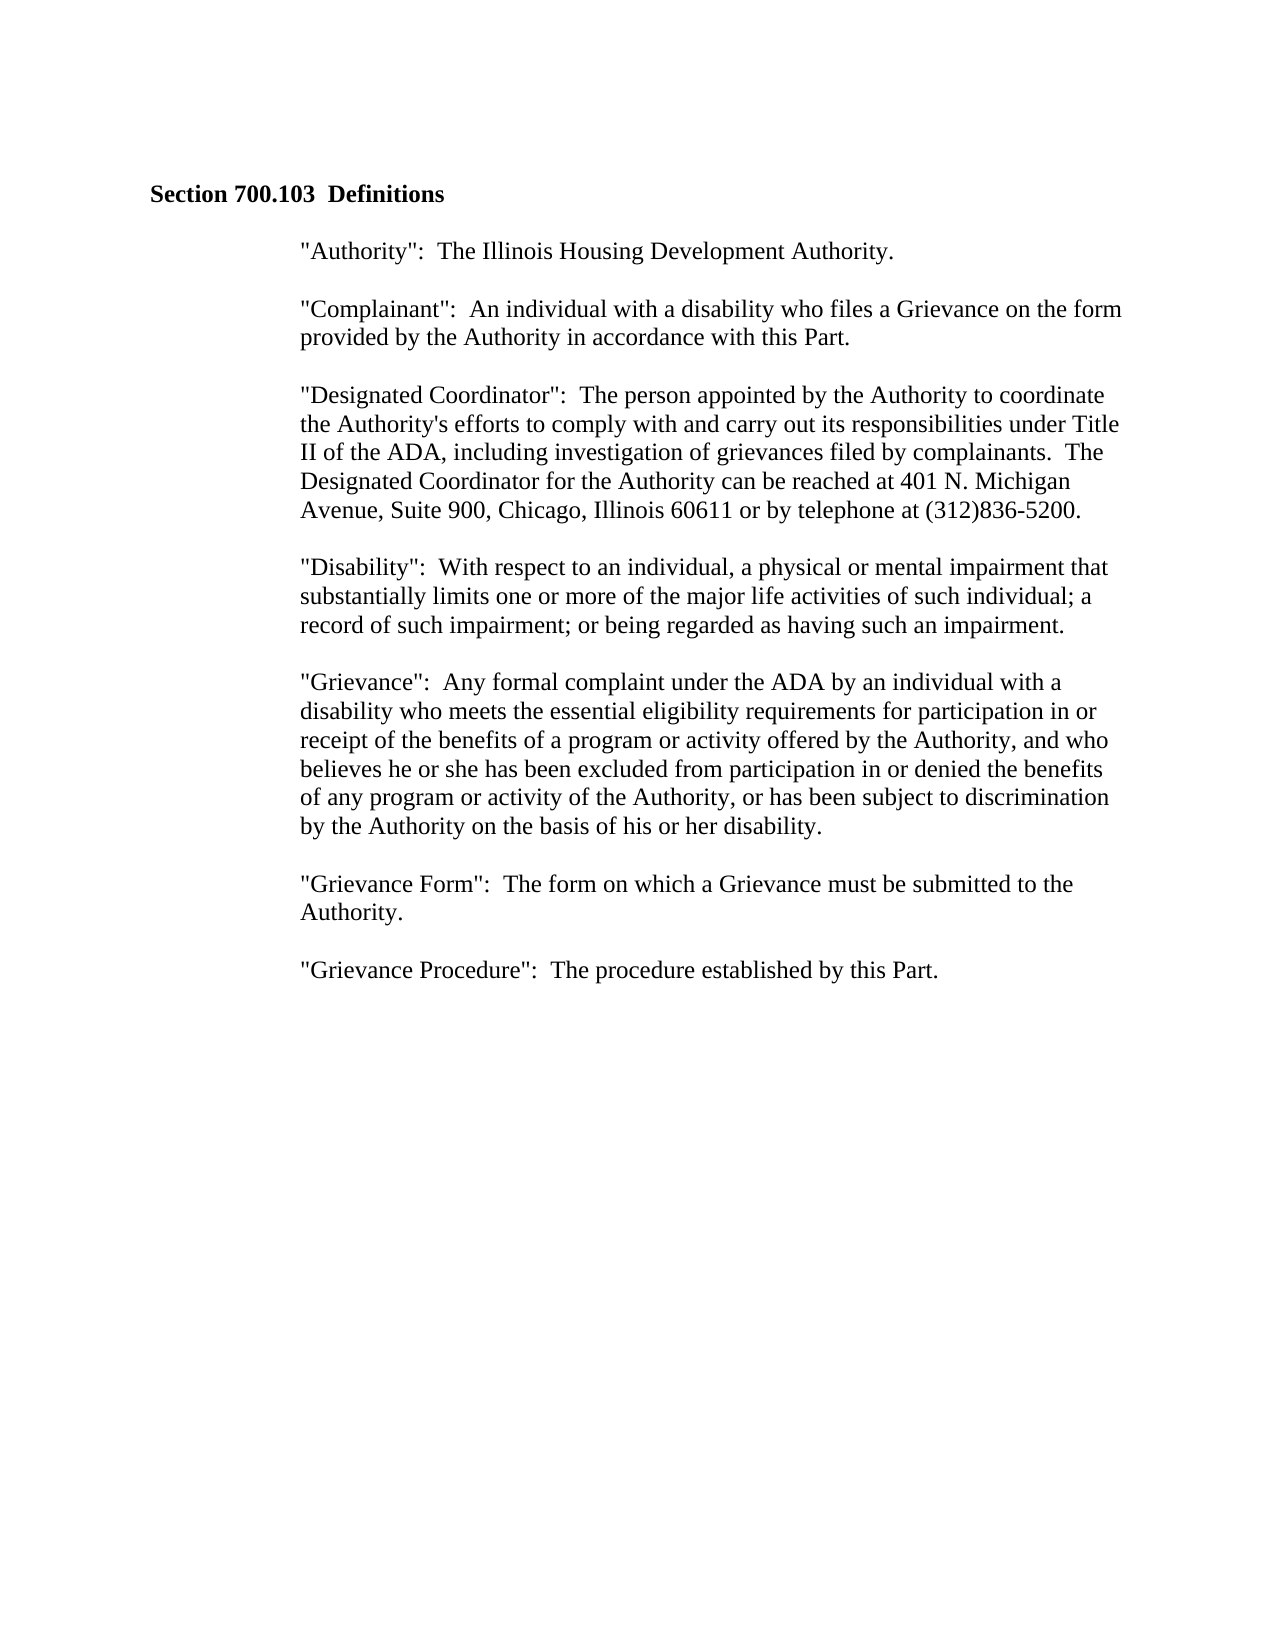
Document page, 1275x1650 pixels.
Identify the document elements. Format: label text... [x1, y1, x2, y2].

text "Disability": With respect to an individual, a physical or mental impairment that substantially limits one or more of the major life activities of such individual; a record of such impairment; or being regarded as having such an impairment. [225, 552, 1125, 639]
text "Grievance Form": The form on which a Grievance must be submitted to the Authority. [225, 869, 1125, 926]
text "Grievance": Any formal complaint under the ADA by an individual with a disability who meets the essential eligibility requirements for participation in or receipt of the benefits of a program or activity offered by the Authority, and who believes he or she has been excluded from participation in or denied the benefits of any program or activity of the Authority, or has been subject to discrimination by the Authority on the basis of his or her disability. [225, 667, 1125, 840]
text "Designated Coordinator": The person appointed by the Authority to coordinate the Authority's efforts to comply with and carry out its responsibilities under Title II of the ADA, including investigation of grievances filed by complainants. The Designated Coordinator for the Authority can be reached at 401 N. Michigan Avenue, Suite 900, Chicago, Illinois 60611 or by telephone at (312)836-5200. [225, 380, 1125, 524]
text Section 700.103 Definitions [150, 179, 1125, 207]
text "Authority": The Illinois Housing Development Authority. [225, 236, 1125, 265]
text "Grievance Procedure": The procedure established by this Part. [225, 955, 1125, 984]
text "Complainant": An individual with a disability who files a Grievance on the form provided by the Authority in accordance with this Part. [225, 294, 1125, 351]
